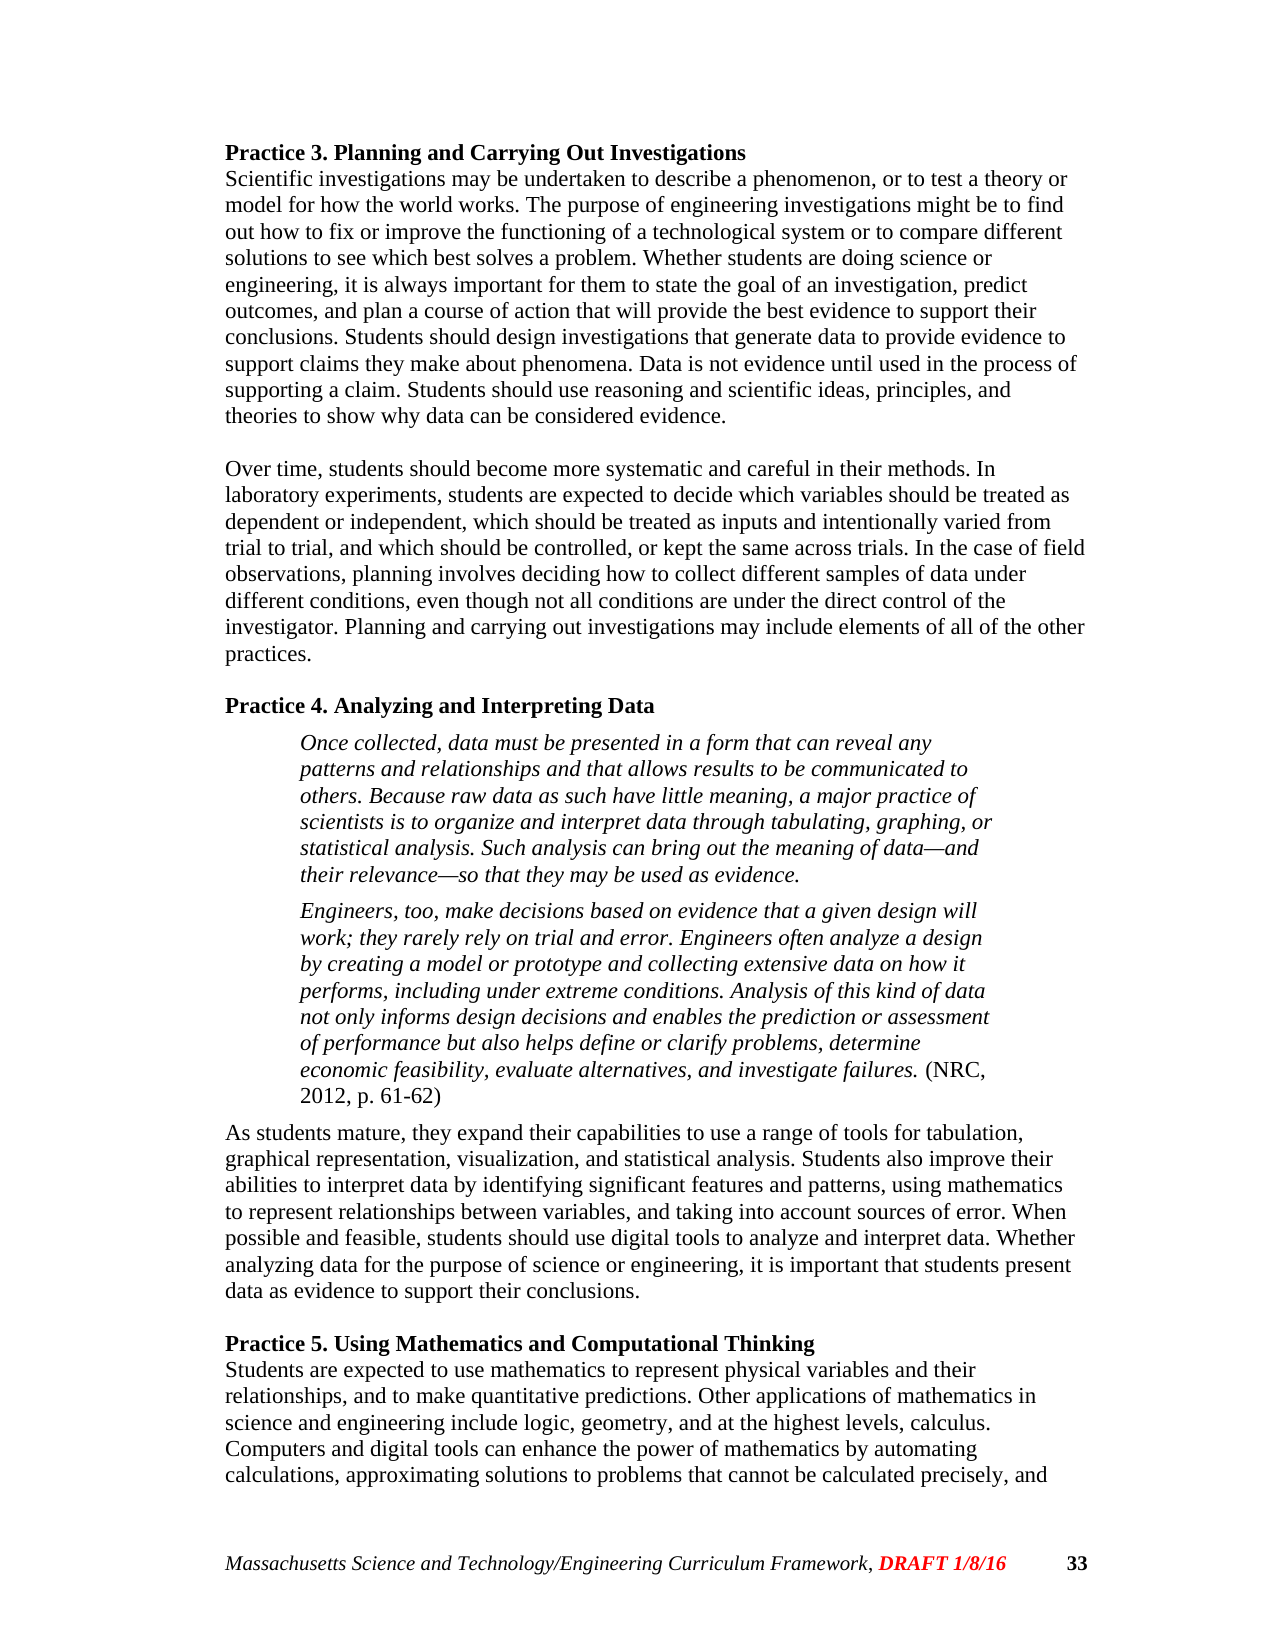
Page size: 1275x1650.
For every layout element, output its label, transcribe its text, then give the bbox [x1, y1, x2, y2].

text Practice 5. Using Mathematics and Computational Thinking [225, 1330, 1087, 1356]
text Once collected, data must be presented in a form that can reveal any patterns and relationships and that allows results to be communicated to others. Because raw data as such have little meaning, a major practice of scientists is to organize and interpret data through tabulating, graphing, or statistical analysis. Such analysis can bring out the meaning of data—and their relevance—so that they may be used as evidence. [300, 729, 1012, 887]
text Over time, students should become more systematic and careful in their methods. In laboratory experiments, students are expected to decide which variables should be treated as dependent or independent, which should be treated as inputs and intentionally varied from trial to trial, and which should be controlled, or kept the same across trials. In the case of field observations, planning involves deciding how to collect different samples of data under different conditions, even though not all conditions are under the direct control of the investigator. Planning and carrying out investigations may include elements of all of the other practices. [225, 455, 1087, 666]
text Practice 3. Planning and Carrying Out Investigations [225, 139, 1087, 165]
text Practice 4. Analyzing and Interpreting Data [225, 692, 1087, 719]
text Engineers, too, make decisions based on evidence that a given design will work; they rarely rely on trial and error. Engineers often analyze a design by creating a model or prototype and collecting extensive data on how it performs, including under extreme conditions. Analysis of this kind of data not only informs design decisions and enables the prediction or assessment of performance but also helps define or clarify problems, determine economic feasibility, evaluate alternatives, and investigate failures. (NRC, 2012, p. 61-62) [300, 898, 1012, 1108]
text As students mature, they expand their capabilities to use a range of tools for tabulation, graphical representation, visualization, and statistical analysis. Students also improve their abilities to interpret data by identifying significant features and patterns, using mathematics to represent relationships between variables, and taking into account sources of error. When possible and feasible, students should use digital tools to analyze and interpret data. Whether analyzing data for the purpose of science or engineering, it is important that students present data as evidence to support their conclusions. [225, 1119, 1087, 1303]
text Scientific investigations may be undertaken to describe a phenomenon, or to test a theory or model for how the world works. The purpose of engineering investigations might be to find out how to fix or improve the functioning of a technological system or to compare different solutions to see which best solves a problem. Whether students are doing science or engineering, it is always important for them to state the goal of an investigation, predict outcomes, and plan a course of action that will provide the best evidence to support their conclusions. Students should design investigations that generate data to provide evidence to support claims they make about phenomena. Data is not evidence until used in the process of supporting a claim. Students should use reasoning and scientific ideas, principles, and theories to show why data can be considered evidence. [225, 165, 1087, 429]
